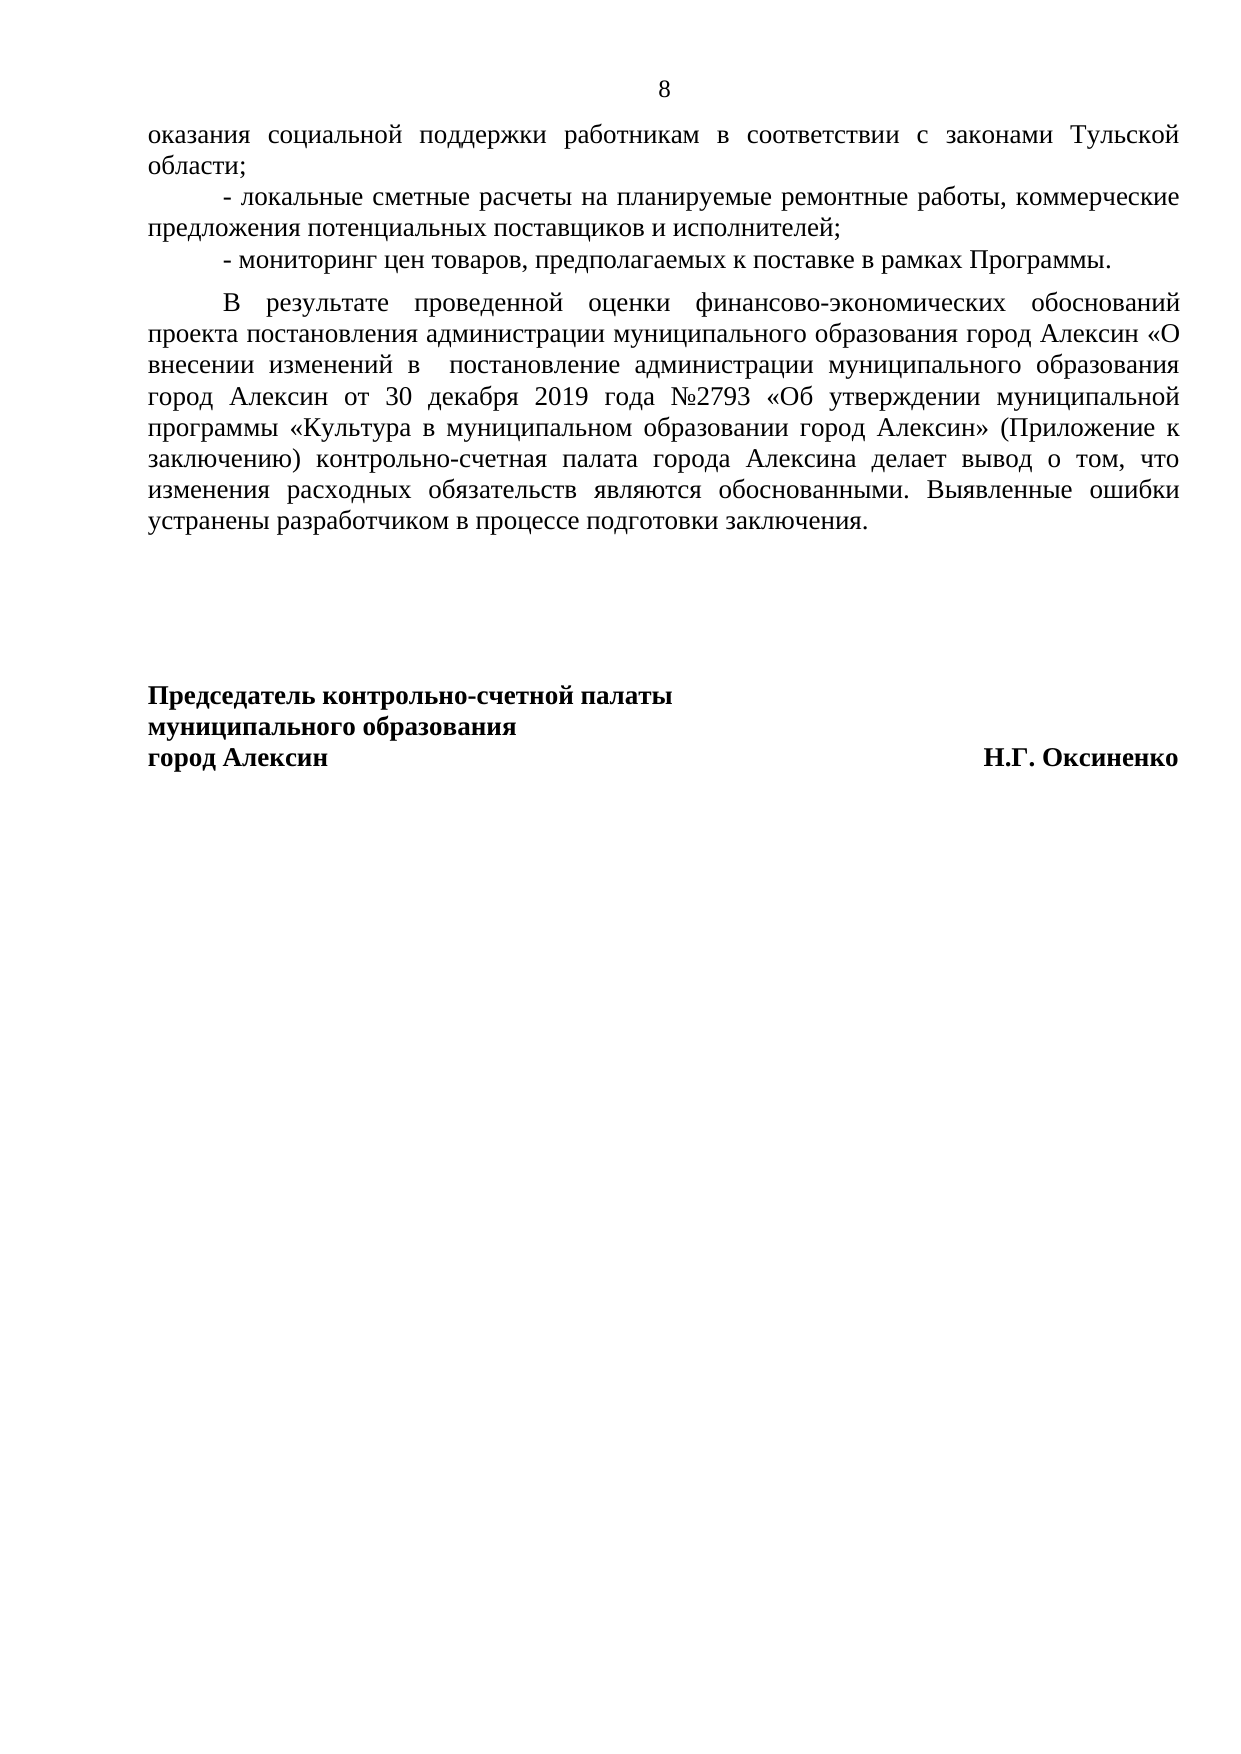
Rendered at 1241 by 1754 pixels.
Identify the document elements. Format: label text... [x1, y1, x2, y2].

text В результате проведенной оценки финансово-экономических обоснований проекта постановления администрации муниципального образования город Алексин «О внесении изменений в постановление администрации муниципального образования город Алексин от 30 декабря 2019 года №2793 «Об утверждении муниципальной программы «Культура в муниципальном образовании город Алексин» (Приложение к заключению) контрольно-счетная палата города Алексина делает вывод о том, что изменения расходных обязательств являются обоснованными. Выявленные ошибки устранены разработчиком в процессе подготовки заключения. [148, 286, 1181, 536]
text - локальные сметные расчеты на планируемые ремонтные работы, коммерческие предложения потенциальных поставщиков и исполнителей; [148, 180, 1181, 243]
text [148, 118, 1181, 180]
text муниципального образования [148, 710, 1181, 741]
text - мониторинг цен товаров, предполагаемых к поставке в рамках Программы. [148, 243, 1181, 274]
text город Алексин Н.Г. Оксиненко [148, 741, 1181, 772]
text Председатель контрольно-счетной палаты [148, 679, 1181, 710]
